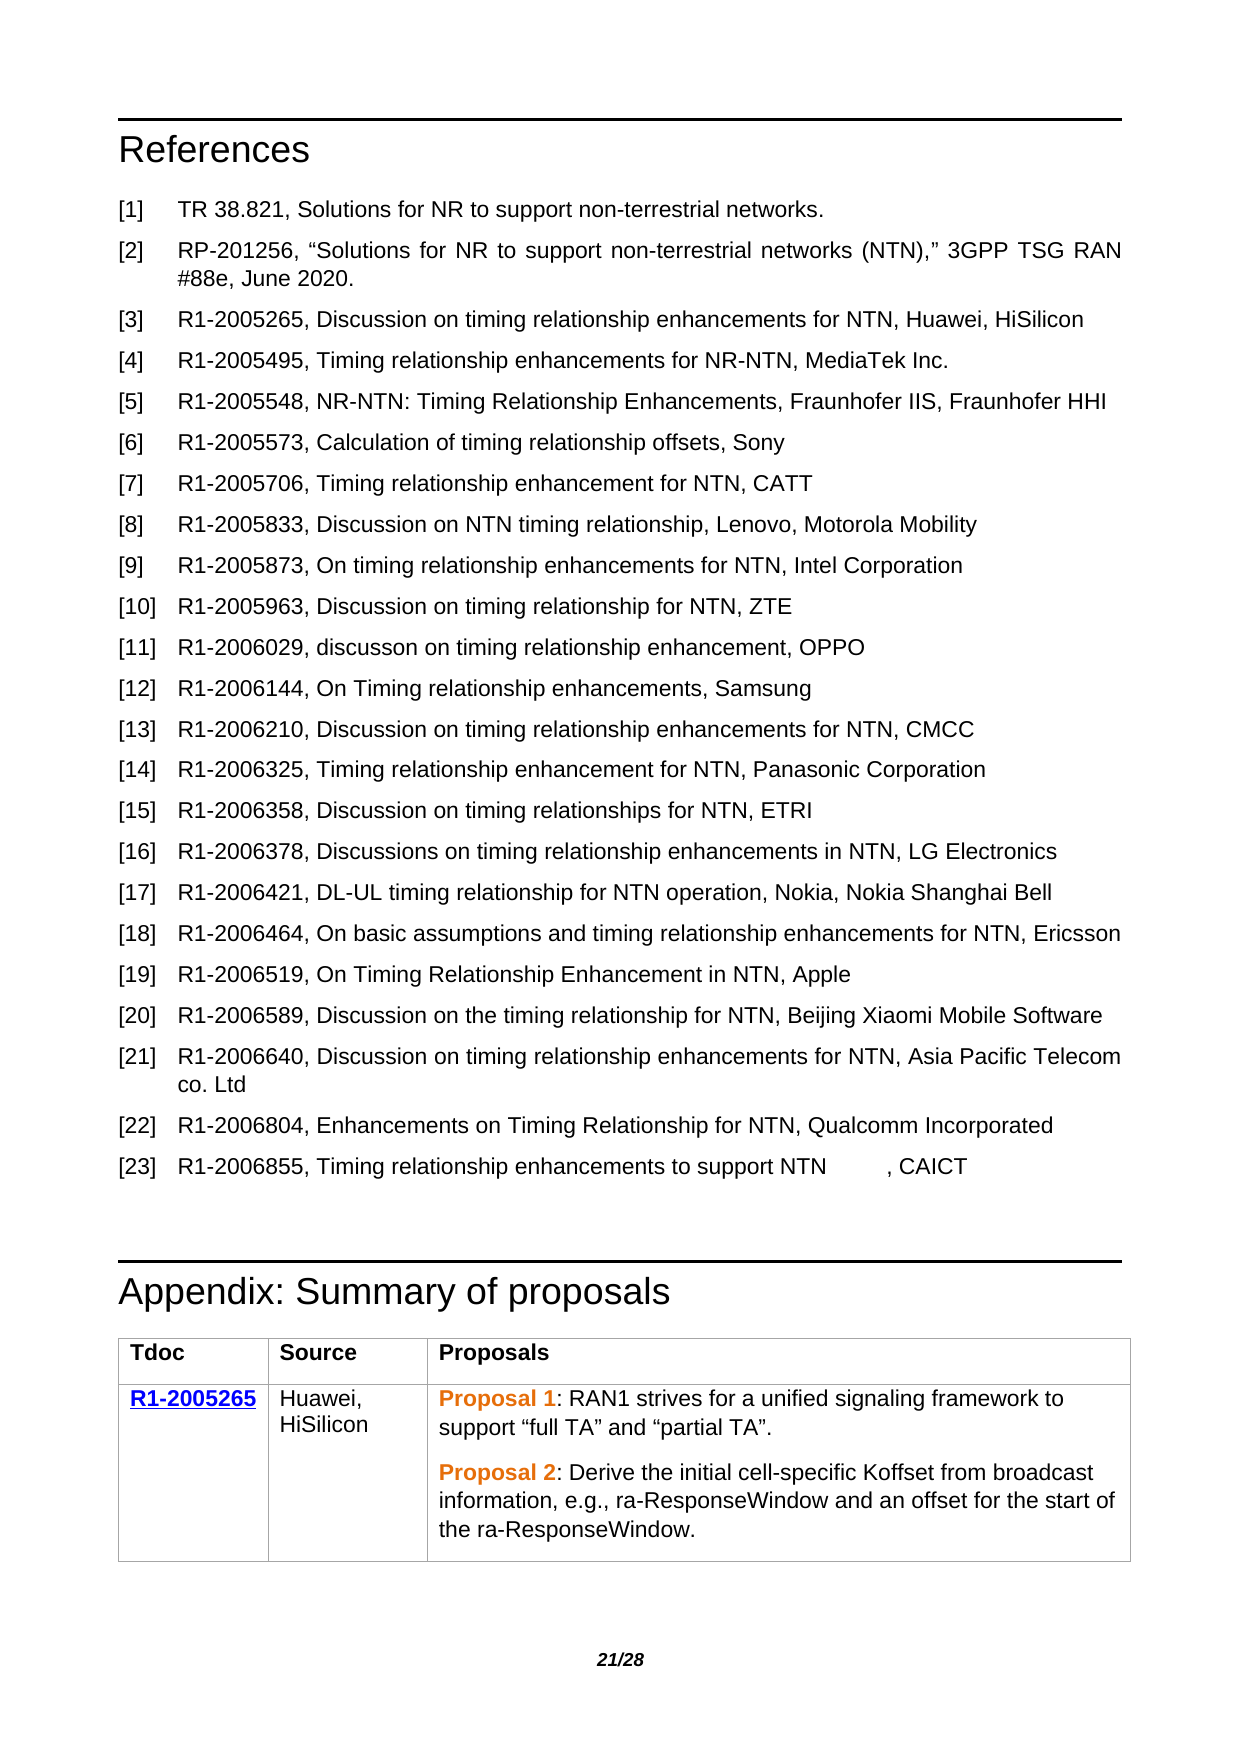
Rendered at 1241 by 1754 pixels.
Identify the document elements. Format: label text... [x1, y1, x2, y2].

subtitle Appendix: Summary of proposals [118, 1263, 1122, 1313]
text RP-201256, “Solutions for NR to support non-terrestrial networks (NTN),” 3GPP TSG RAN #88e, June 2020. [118, 237, 1122, 292]
text R1-2006325, Timing relationship enhancement for NTN, Panasonic Corporation [118, 756, 1122, 783]
text TR 38.821, Solutions for NR to support non-terrestrial networks. [118, 196, 1122, 222]
text R1-2006464, On basic assumptions and timing relationship enhancements for NTN, Ericsson [118, 920, 1122, 947]
text R1-2006210, Discussion on timing relationship enhancements for NTN, CMCC [118, 716, 1122, 742]
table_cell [428, 1385, 1130, 1561]
text R1-2005963, Discussion on timing relationship for NTN, ZTE [118, 593, 1122, 619]
text R1-2006804, Enhancements on Timing Relationship for NTN, Qualcomm Incorporated [118, 1112, 1122, 1139]
text R1-2006144, On Timing relationship enhancements, Samsung [118, 674, 1122, 701]
text R1-2006640, Discussion on timing relationship enhancements for NTN, Asia Pacific Telecom co. Ltd [118, 1043, 1122, 1098]
text R1-2005573, Calculation of timing relationship offsets, Sony [118, 429, 1122, 455]
table_cell R1-2005265 [119, 1385, 268, 1561]
text R1-2006358, Discussion on timing relationships for NTN, ETRI [118, 797, 1122, 824]
text R1-2005706, Timing relationship enhancement for NTN, CATT [118, 470, 1122, 496]
table_header Source [269, 1339, 427, 1384]
table_header Tdoc [119, 1339, 268, 1384]
table_cell Huawei, HiSilicon [269, 1385, 427, 1561]
text R1-2006421, DL-UL timing relationship for NTN operation, Nokia, Nokia Shanghai Bell [118, 879, 1122, 906]
text R1-2005833, Discussion on NTN timing relationship, Lenovo, Motorola Mobility [118, 511, 1122, 537]
text R1-2005265, Discussion on timing relationship enhancements for NTN, Huawei, HiSilicon [118, 306, 1122, 332]
subtitle References [118, 121, 1122, 171]
text R1-2006519, On Timing Relationship Enhancement in NTN, Apple [118, 961, 1122, 987]
text R1-2005548, NR-NTN: Timing Relationship Enhancements, Fraunhofer IIS, Fraunhofer HHI [118, 388, 1122, 414]
text R1-2006855, Timing relationship enhancements to support NTN , CAICT [118, 1153, 1122, 1180]
text R1-2006029, discusson on timing relationship enhancement, OPPO [118, 634, 1122, 660]
text R1-2005873, On timing relationship enhancements for NTN, Intel Corporation [118, 552, 1122, 578]
table_header Proposals [428, 1339, 1130, 1384]
text R1-2006378, Discussions on timing relationship enhancements in NTN, LG Electronics [118, 838, 1122, 865]
text R1-2006589, Discussion on the timing relationship for NTN, Beijing Xiaomi Mobile Software [118, 1002, 1122, 1028]
text R1-2005495, Timing relationship enhancements for NR-NTN, MediaTek Inc. [118, 347, 1122, 373]
